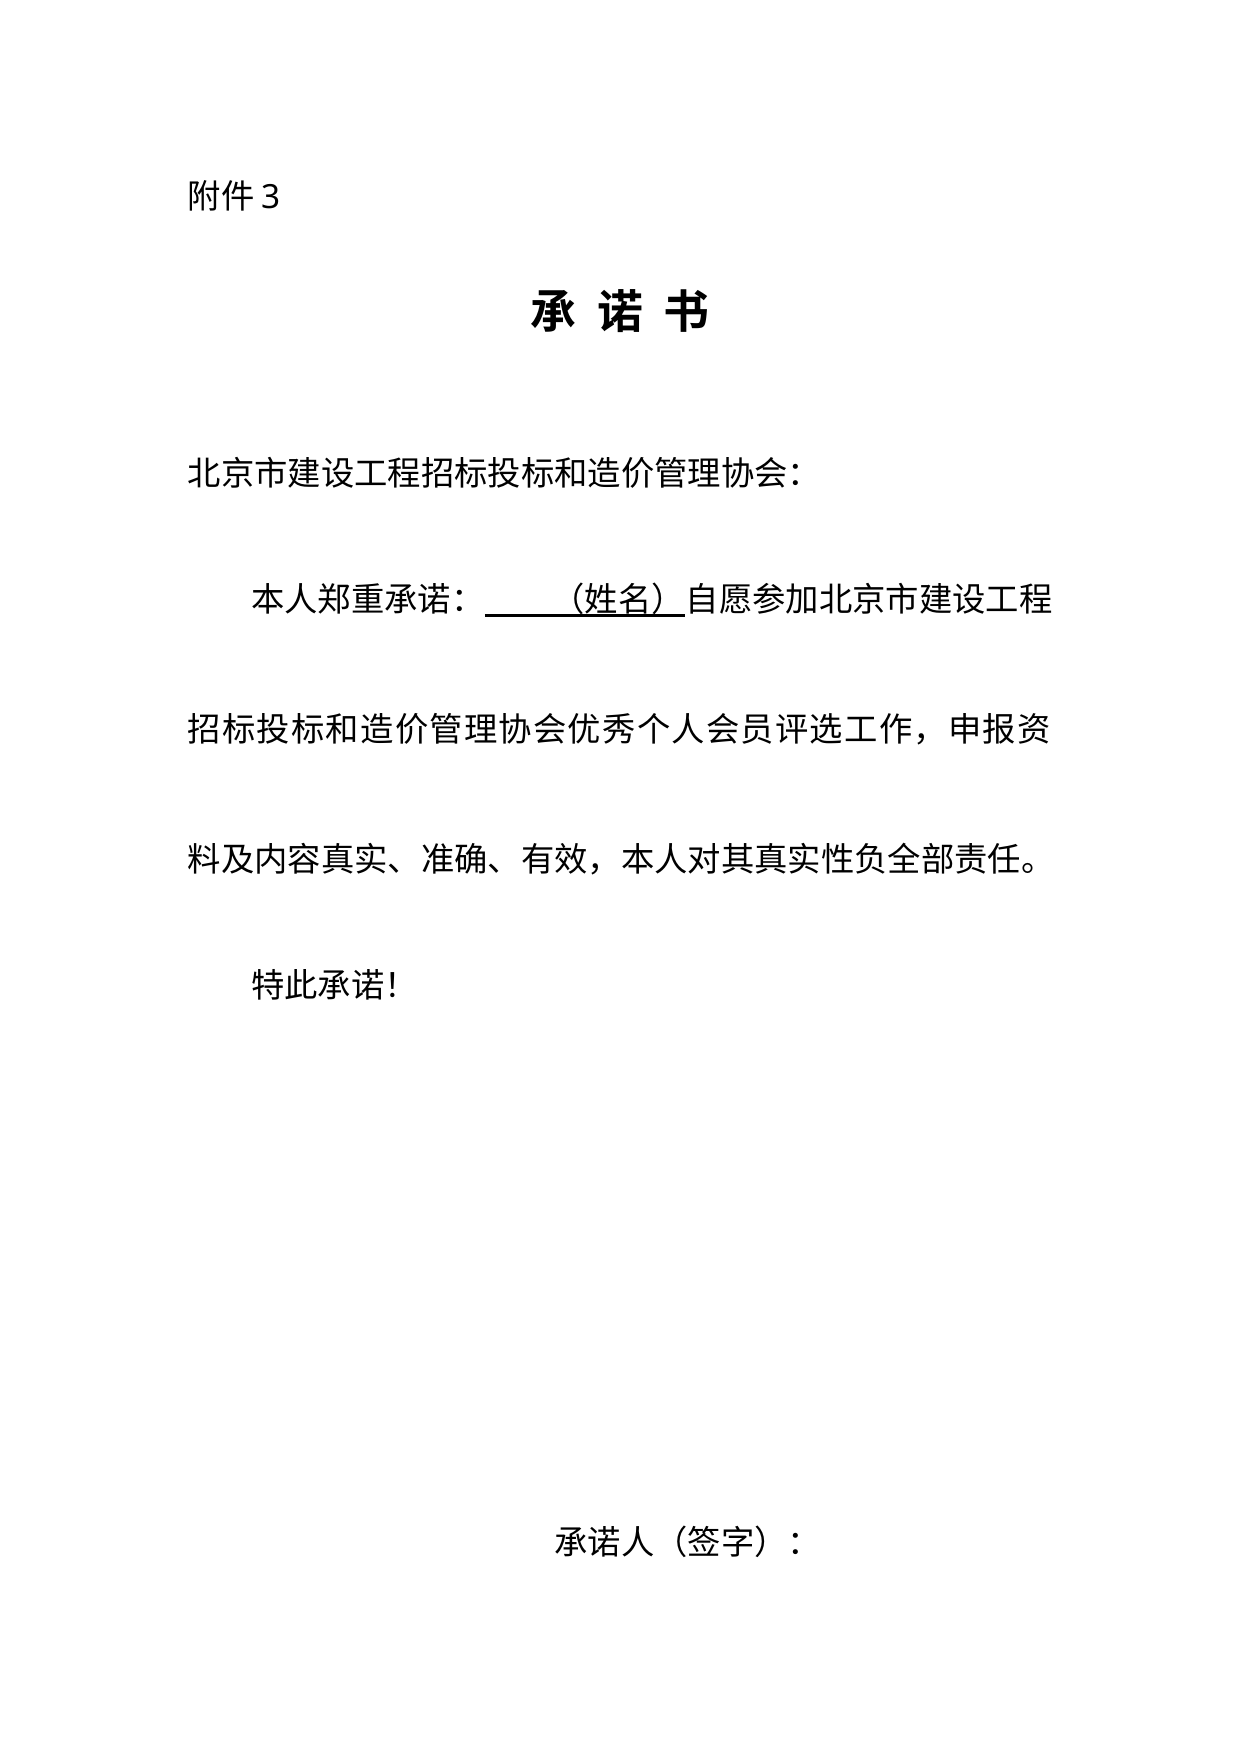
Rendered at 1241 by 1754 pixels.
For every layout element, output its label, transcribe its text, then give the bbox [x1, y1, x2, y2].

text 本人郑重承诺： （姓名）自愿参加北京市建设工程招标投标和造价管理协会优秀个人会员评选工作，申报资料及内容真实、准确、有效，本人对其真实性负全部责任。 [187, 564, 1053, 889]
text 特此承诺！ [187, 950, 1053, 1015]
text 北京市建设工程招标投标和造价管理协会： [187, 439, 1053, 504]
text 附件3 [187, 162, 1053, 227]
text 承 诺 书 [187, 259, 1053, 357]
text 承诺人（签字）： [187, 1507, 1053, 1572]
